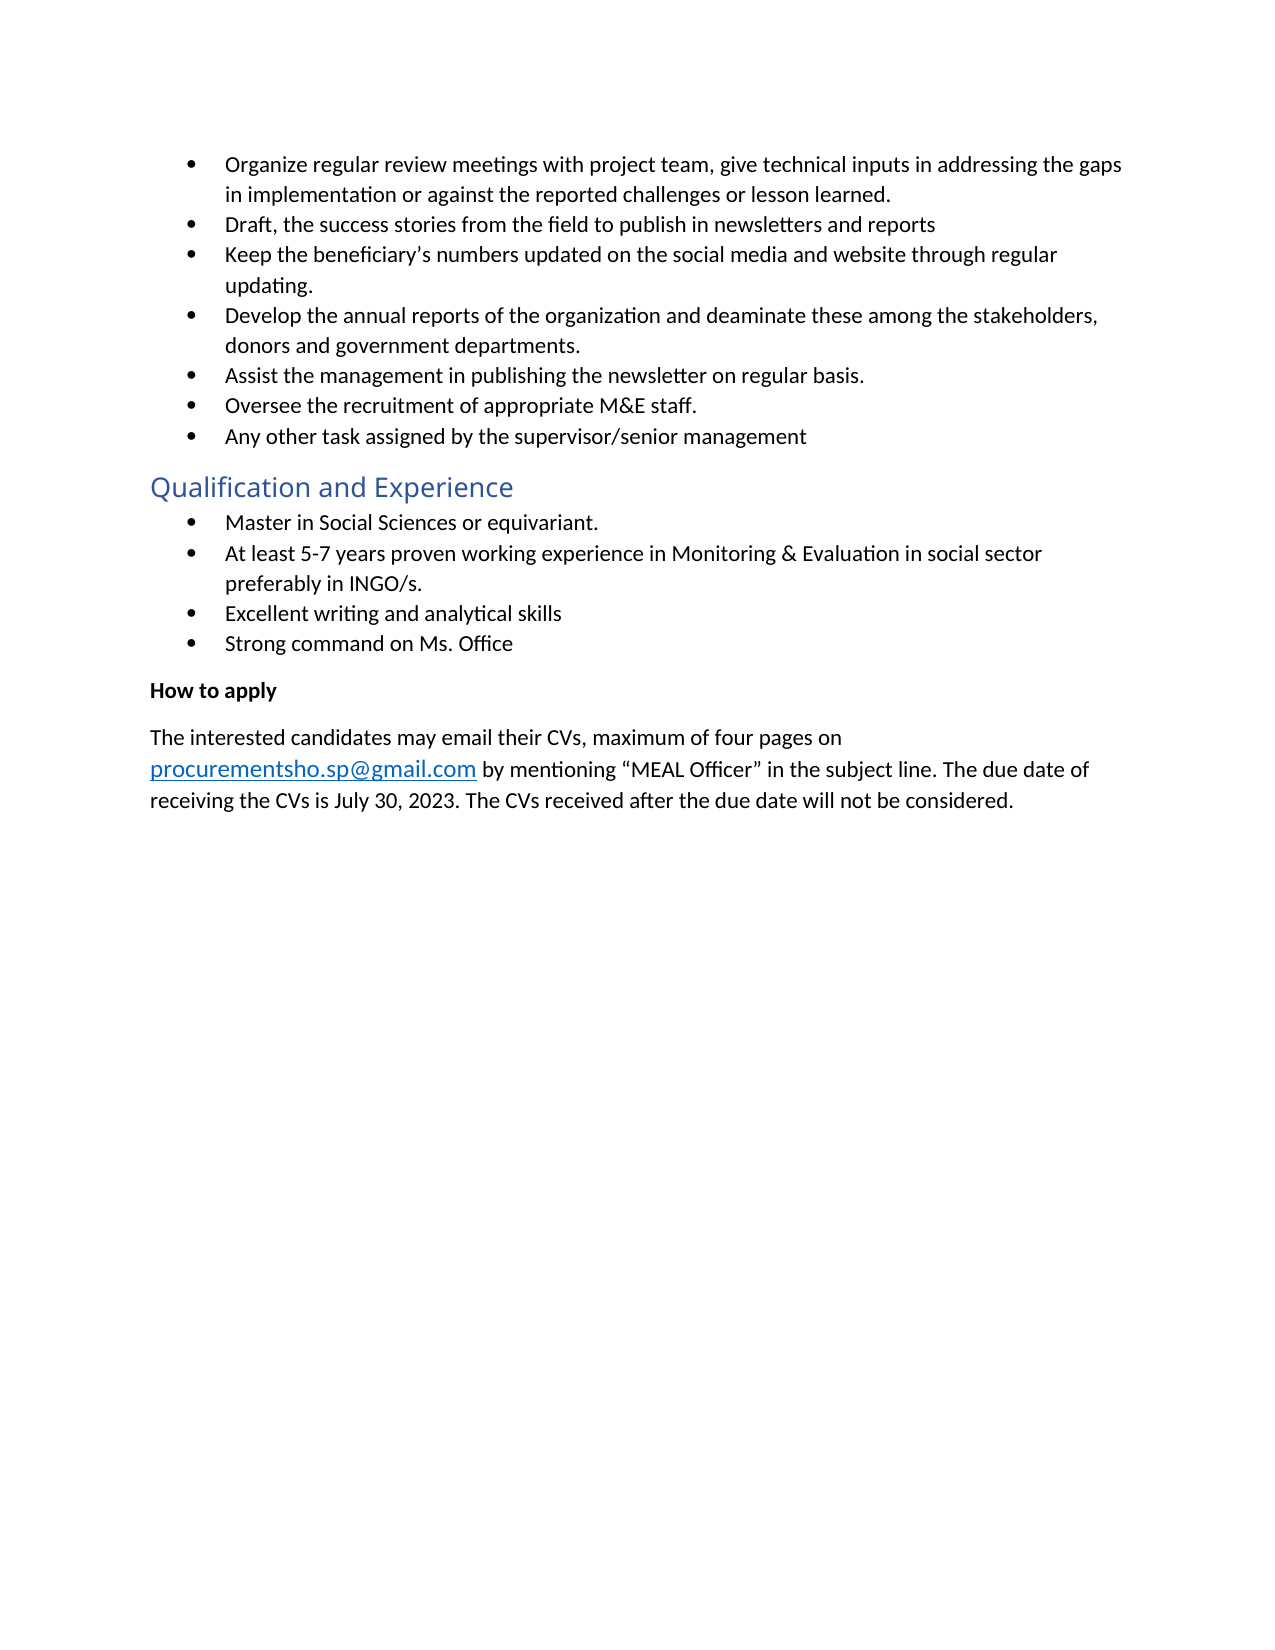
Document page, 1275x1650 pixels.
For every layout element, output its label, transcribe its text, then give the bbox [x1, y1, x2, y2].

list Any other task assigned by the supervisor/senior management [187, 422, 1125, 450]
list Organize regular review meetings with project team, give technical inputs in addressing the gaps in implementation or against the reported challenges or lesson learned. [187, 150, 1125, 208]
text The interested candidates may email their CVs, maximum of four pages on procurementsho.sp@gmail.com by mentioning “MEAL Officer” in the subject line. The due date of receiving the CVs is July 30, 2023. The CVs received after the due date will not be considered. [150, 723, 1125, 814]
list Excellent writing and analytical skills [187, 599, 1125, 627]
list Master in Social Sciences or equivariant. [187, 508, 1125, 537]
list Assist the management in publishing the newsletter on regular basis. [187, 361, 1125, 389]
list Oversee the recruitment of appropriate M&E staff. [187, 392, 1125, 420]
list Keep the beneficiary’s numbers updated on the social media and website through regular updating. [187, 241, 1125, 299]
list Strong command on Ms. Office [187, 629, 1125, 657]
subtitle Qualification and Experience [150, 469, 1125, 506]
list At least 5-7 years proven working experience in Monitoring & Evaluation in social sector preferably in INGO/s. [187, 539, 1125, 597]
text How to apply [150, 676, 1125, 704]
list Develop the annual reports of the organization and deaminate these among the stakeholders, donors and government departments. [187, 301, 1125, 359]
list Draft, the success stories from the field to publish in newsletters and reports [187, 210, 1125, 238]
